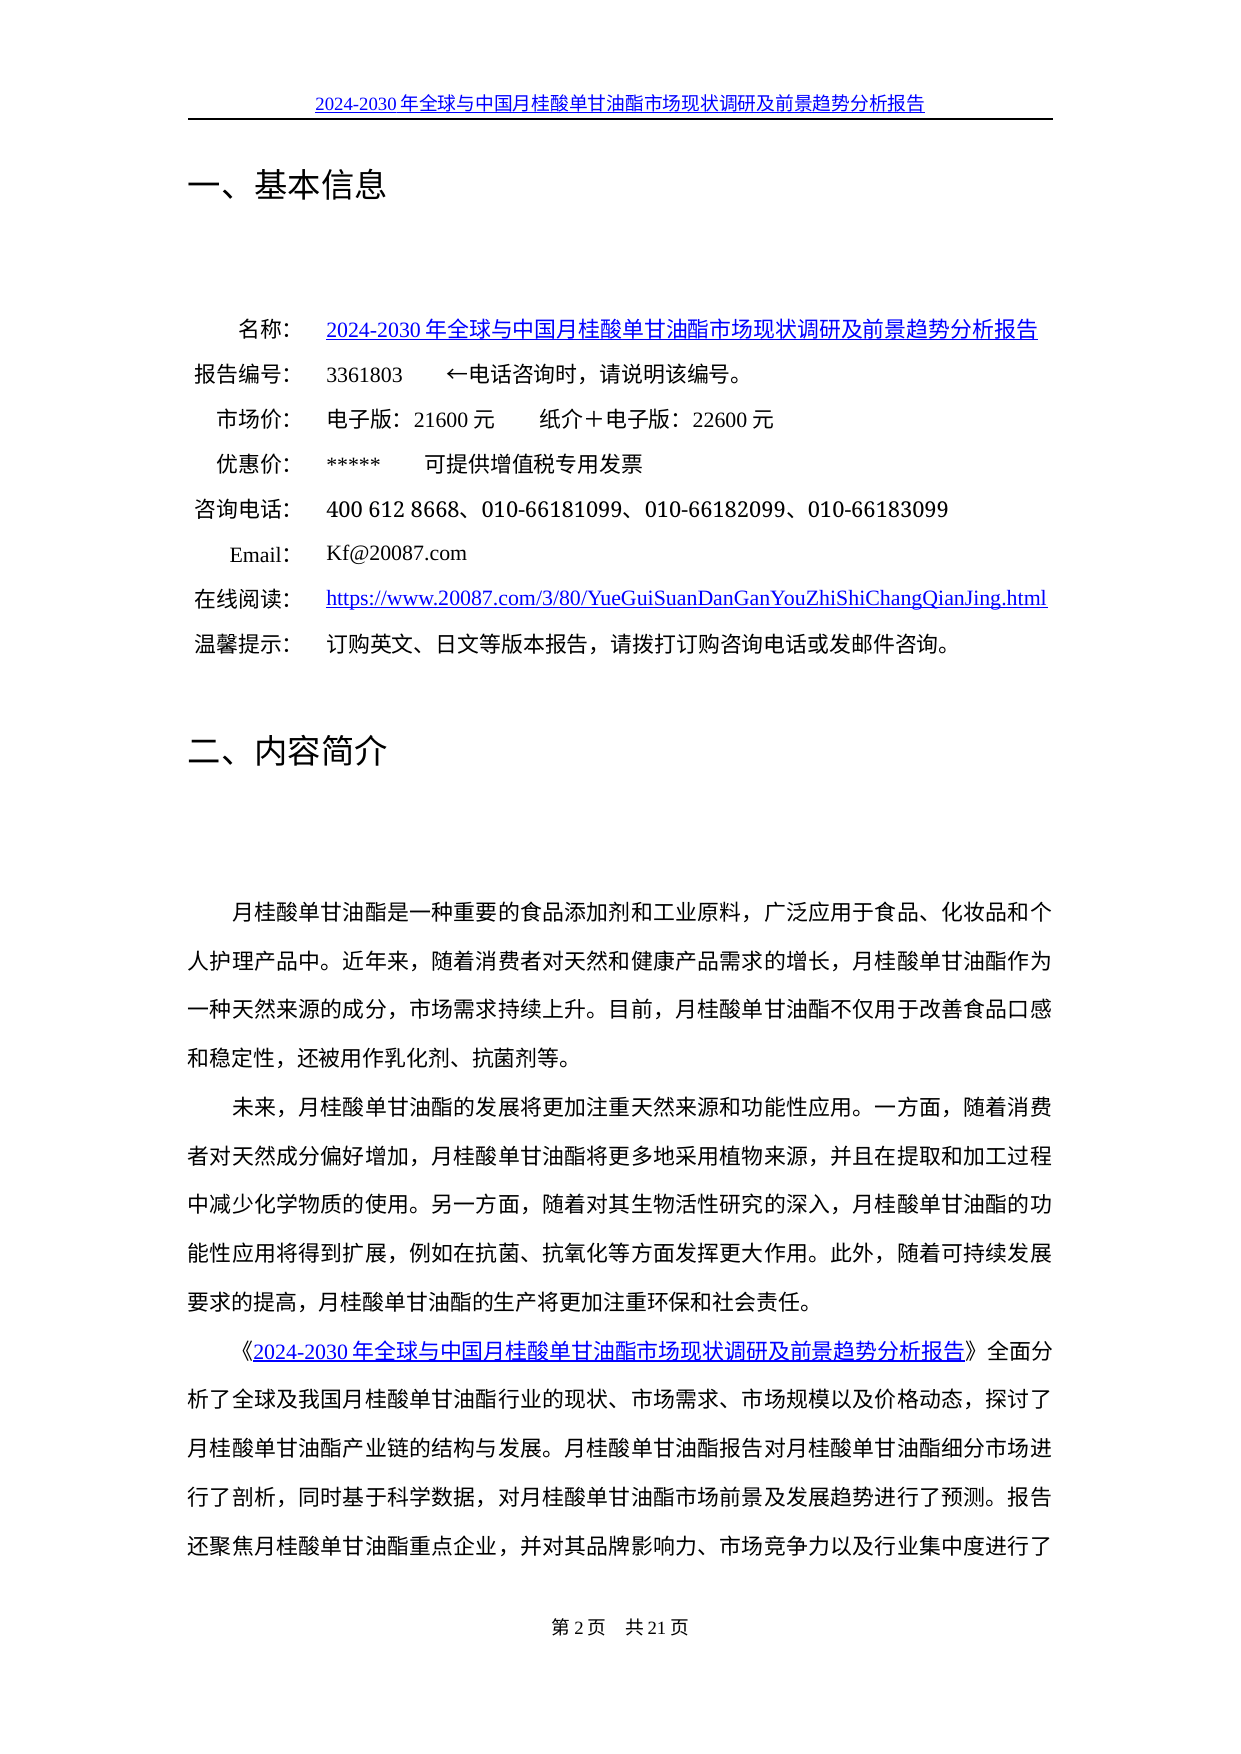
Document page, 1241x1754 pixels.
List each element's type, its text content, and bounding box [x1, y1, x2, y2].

table_cell Kf@20087.com [315, 537, 1073, 582]
table_cell 3361803 ←电话咨询时，请说明该编号。 [315, 357, 1073, 402]
table_cell 400 612 8668、010-66181099、010-66182099、010-66183099 [315, 492, 1073, 537]
title 一、基本信息 [187, 150, 1053, 215]
table_cell ***** 可提供增值税专用发票 [315, 447, 1073, 492]
table_cell 咨询电话： [167, 492, 315, 537]
table_cell 市场价： [167, 402, 315, 447]
table_header 2024-2030年全球与中国月桂酸单甘油酯市场现状调研及前景趋势分析报告 [315, 312, 1073, 357]
table_cell 温馨提示： [167, 627, 315, 672]
table_cell 订购英文、日文等版本报告，请拨打订购咨询电话或发邮件咨询。 [315, 627, 1073, 672]
table_cell Email： [167, 537, 315, 582]
table_cell 电子版：21600 元 纸介＋电子版：22600 元 [315, 402, 1073, 447]
table_cell 在线阅读： [167, 582, 315, 627]
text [187, 894, 1053, 1561]
table_cell 报告编号： [167, 357, 315, 402]
table_cell 优惠价： [167, 447, 315, 492]
table_cell [315, 582, 1073, 627]
title 二、内容简介 [187, 717, 1053, 782]
table_header 名称： [167, 312, 315, 357]
